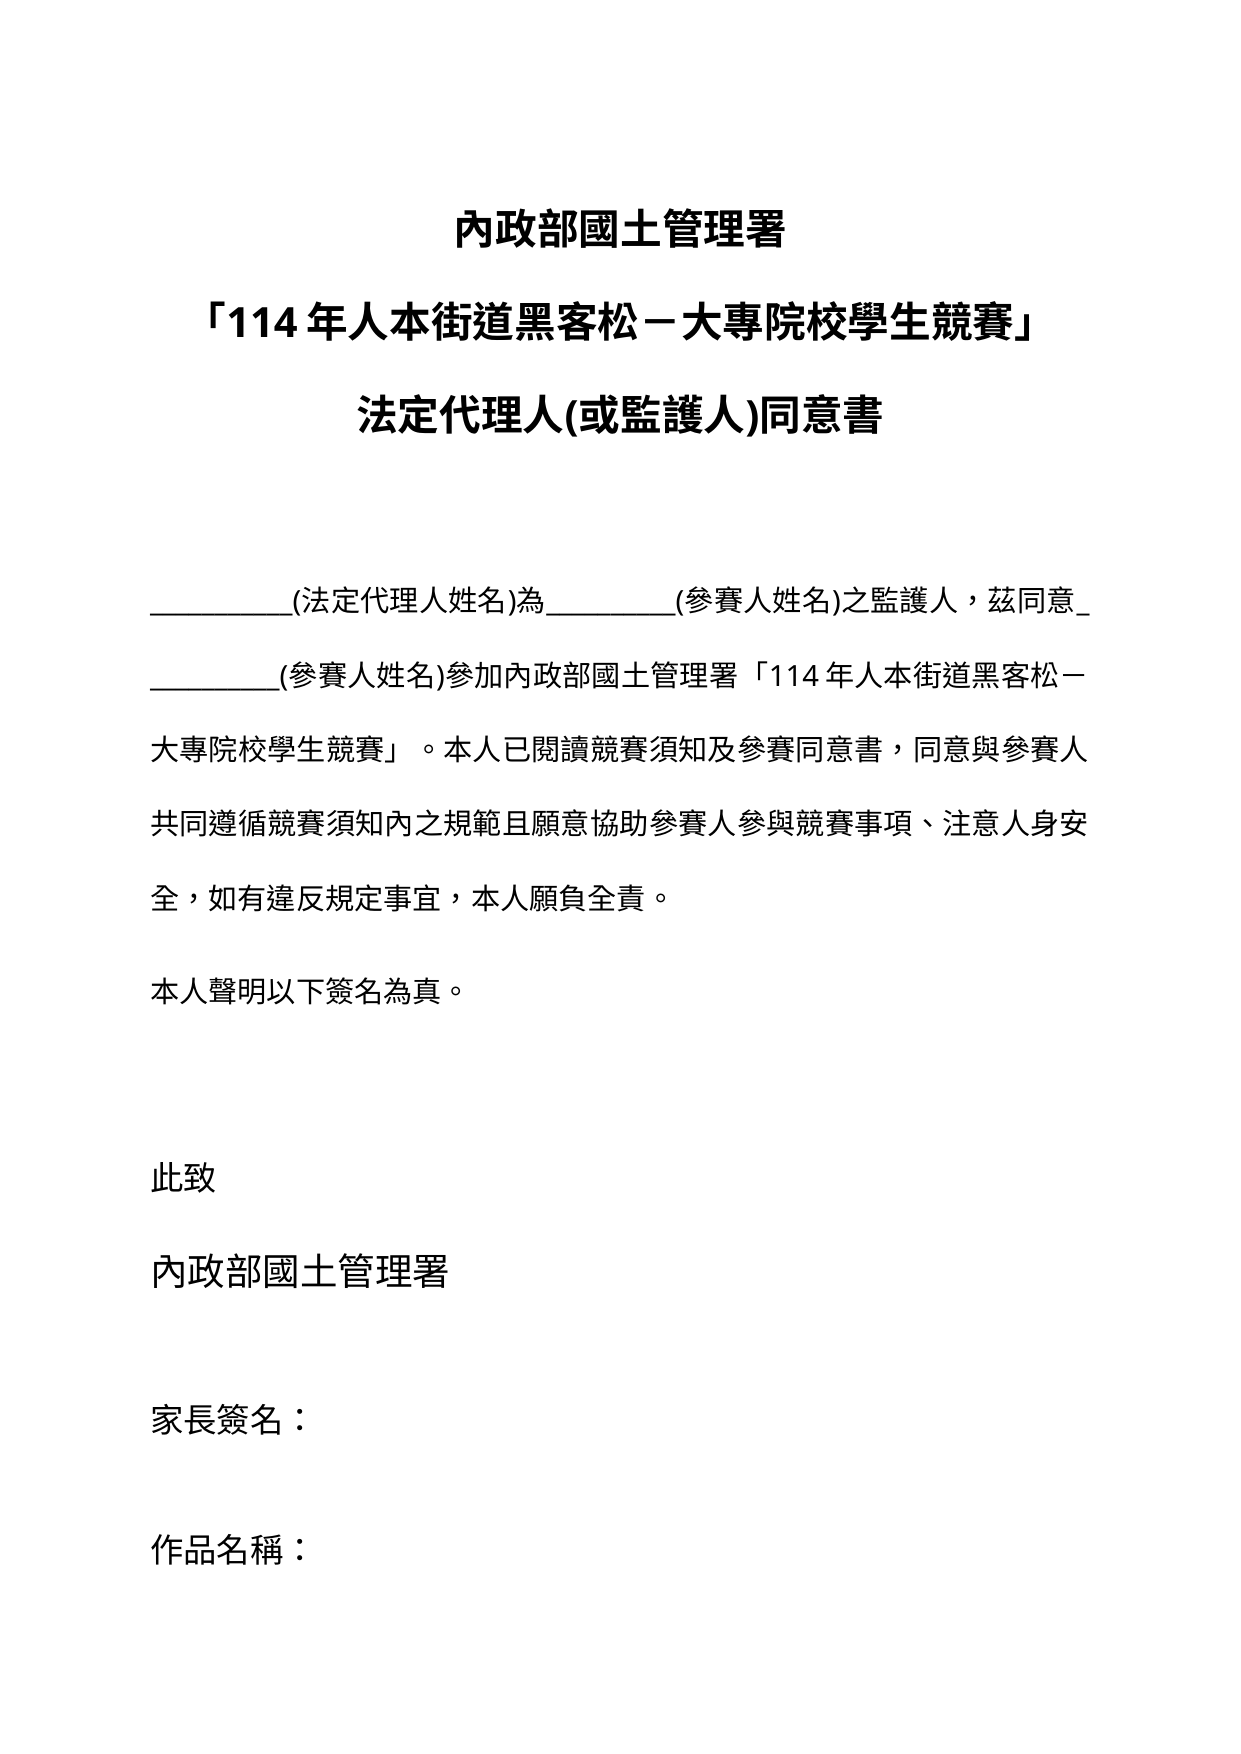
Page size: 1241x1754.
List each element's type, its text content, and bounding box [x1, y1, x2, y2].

text 作品名稱： [150, 1511, 1165, 1586]
text 法定代理人(或監護人)同意書 [75, 376, 1165, 450]
text 內政部國土管理署 [150, 1232, 1165, 1306]
text 此致 [150, 1139, 1165, 1213]
text 本人聲明以下簽名為真。 [150, 952, 1165, 1027]
text 「114年人本街道黑客松－大專院校學生競賽」 [75, 282, 1165, 357]
text 內政部國土管理署 [75, 189, 1165, 264]
text 家長簽名： [150, 1381, 1165, 1492]
text ___________(法定代理人姓名)為__________(參賽人姓名)之監護人，茲同意___________(參賽人姓名)參加內政部國土管理署「114年人本街道黑客松－大專院校學生競賽」。本人已閱讀競賽須知及參賽同意書，同意與參賽人共同遵循競賽須知內之規範且願意協助參賽人參與競賽事項、注意人身安全，如有違反規定事宜，本人願負全責。 [150, 562, 1090, 934]
